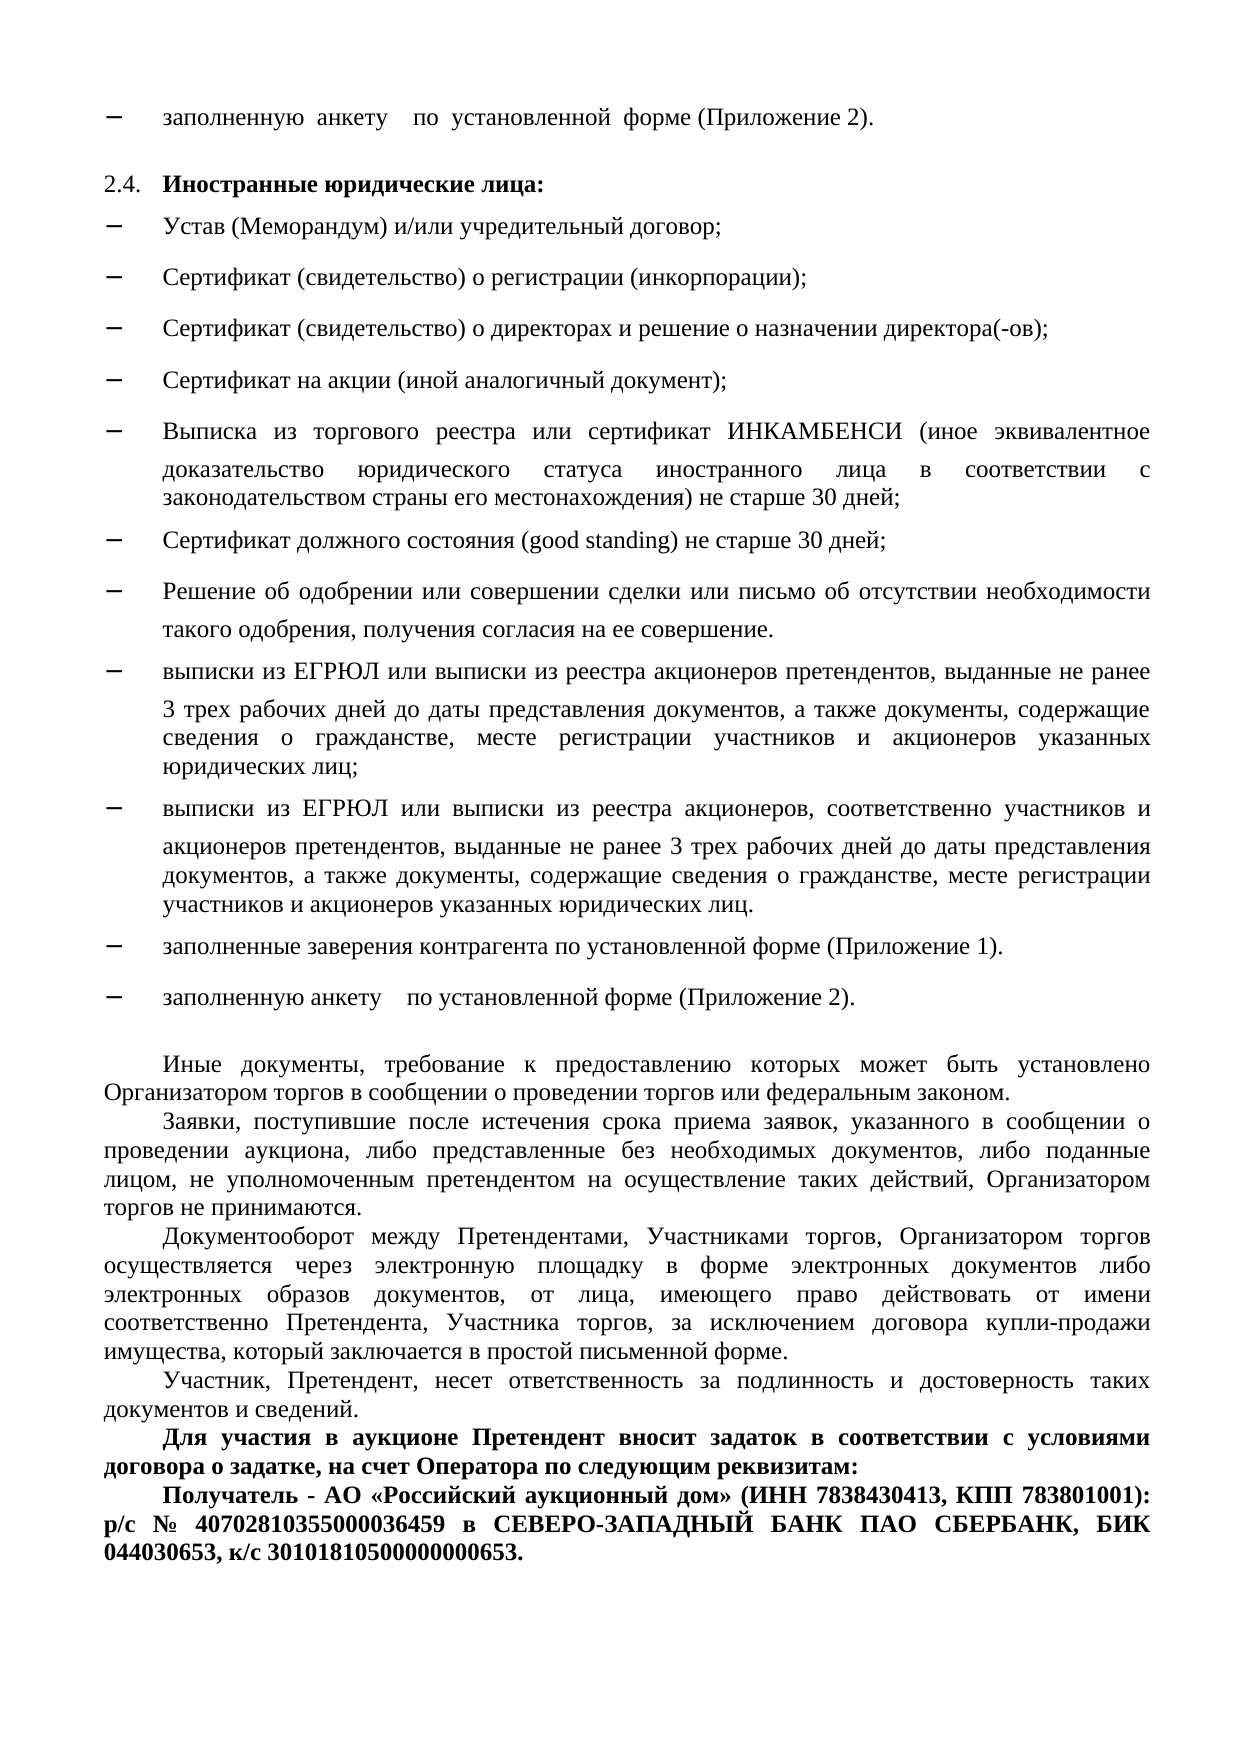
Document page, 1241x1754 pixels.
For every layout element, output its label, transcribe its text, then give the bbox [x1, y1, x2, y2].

list Сертификат (свидетельство) о регистрации (инкорпорации); [103, 249, 1152, 300]
list Выписка из торгового реестра или сертификат ИНКАМБЕНСИ (иное эквивалентное доказательство юридического статуса иностранного лица в соответствии с законодательством страны его местонахождения) не старше 30 дней; [103, 402, 1152, 511]
text Иные документы, требование к предоставлению которых может быть установлено Организатором торгов в сообщении о проведении торгов или федеральным законом. [103, 1049, 1152, 1106]
text Для участия в аукционе Претендент вносит задаток в соответствии с условиями договора о задатке, на счет Оператора по следующим реквизитам: [103, 1422, 1152, 1480]
text Получатель - АО «Российский аукционный дом» (ИНН 7838430413, КПП 783801001): р/с № 40702810355000036459 в СЕВЕРО-ЗАПАДНЫЙ БАНК ПАО СБЕРБАНК, БИК 044030653, к/с 30101810500000000653. [103, 1480, 1152, 1566]
text Участник, Претендент, несет ответственность за подлинность и достоверность таких документов и сведений. [103, 1365, 1152, 1422]
list Сертификат на акции (иной аналогичный документ); [103, 351, 1152, 402]
list Решение об одобрении или совершении сделки или письмо об отсутствии необходимости такого одобрения, получения согласия на ее совершение. [103, 562, 1152, 642]
list выписки из ЕГРЮЛ или выписки из реестра акционеров претендентов, выданные не ранее 3 трех рабочих дней до даты представления документов, а также документы, содержащие сведения о гражданстве, месте регистрации участников и акционеров указанных юридических лиц; [103, 642, 1152, 780]
list Устав (Меморандум) и/или учредительный договор; [103, 197, 1152, 249]
list заполненную анкету по установленной форме (Приложение 2). [103, 89, 1152, 140]
text Заявки, поступившие после истечения срока приема заявок, указанного в сообщении о проведении аукциона, либо представленные без необходимых документов, либо поданные лицом, не уполномоченным претендентом на осуществление таких действий, Организатором торгов не принимаются. [103, 1106, 1152, 1221]
text Документооборот между Претендентами, Участниками торгов, Организатором торгов осуществляется через электронную площадку в форме электронных документов либо электронных образов документов, от лица, имеющего право действовать от имени соответственно Претендента, Участника торгов, за исключением договора купли-продажи имущества, который заключается в простой письменной форме. [103, 1221, 1152, 1365]
list заполненную анкету по установленной форме (Приложение 2). [103, 969, 1152, 1020]
list Иностранные юридические лица: [103, 169, 1152, 197]
list Сертификат должного состояния (good standing) не старше 30 дней; [103, 511, 1152, 562]
list Сертификат (свидетельство) о директорах и решение о назначении директора(-ов); [103, 300, 1152, 351]
list заполненные заверения контрагента по установленной форме (Приложение 1). [103, 917, 1152, 969]
list выписки из ЕГРЮЛ или выписки из реестра акционеров, соответственно участников и акционеров претендентов, выданные не ранее 3 трех рабочих дней до даты представления документов, а также документы, содержащие сведения о гражданстве, месте регистрации участников и акционеров указанных юридических лиц. [103, 780, 1152, 917]
